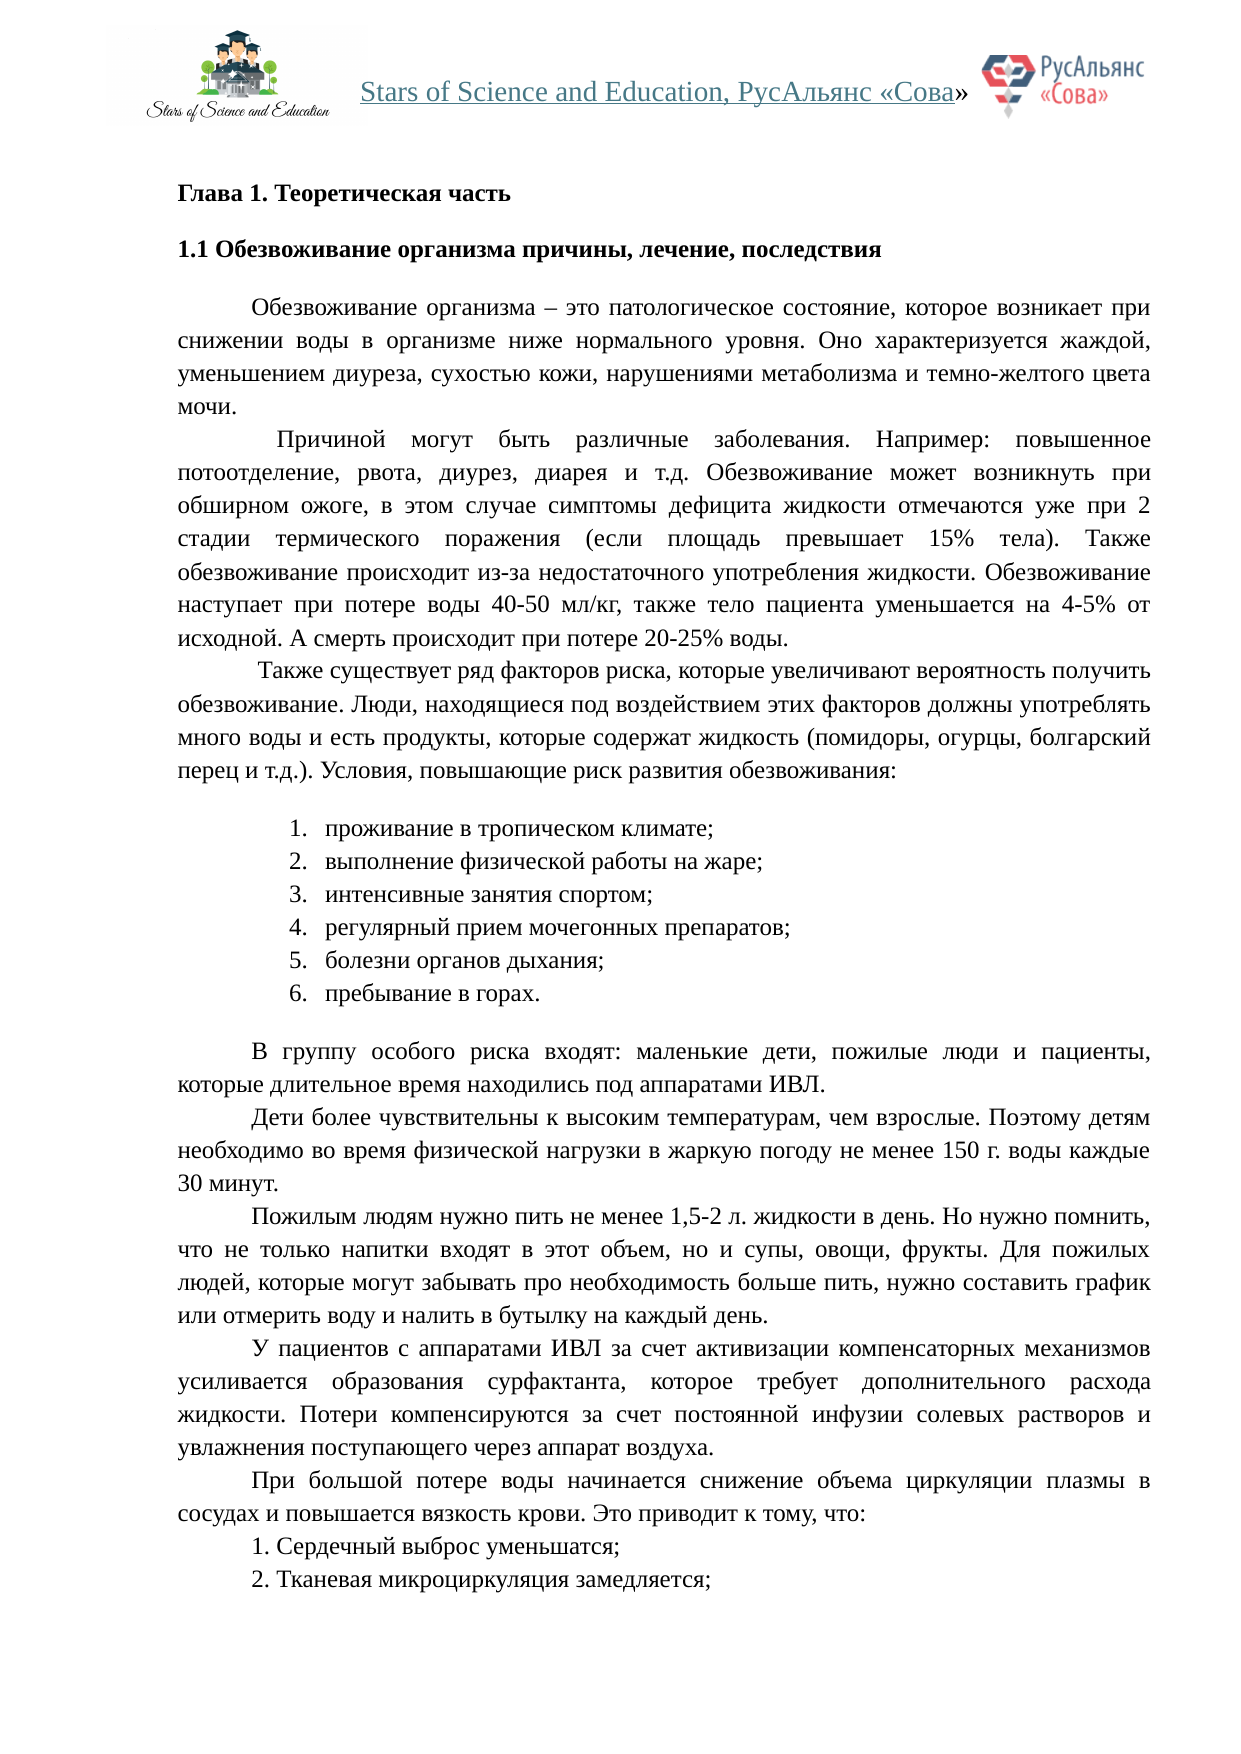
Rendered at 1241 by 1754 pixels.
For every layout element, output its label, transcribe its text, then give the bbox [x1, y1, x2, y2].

list регулярный прием мочегонных препаратов; [289, 912, 1152, 941]
list выполнение физической работы на жаре; [289, 846, 1152, 874]
text В группу особого риска входят: маленькие дети, пожилые люди и пациенты, которые длительное время находились под аппаратами ИВЛ. [177, 1036, 1152, 1098]
text Пожилым людям нужно пить не менее 1,5-2 л. жидкости в день. Но нужно помнить, что не только напитки входят в этот объем, но и супы, овощи, фрукты. Для пожилых людей, которые могут забывать про необходимость больше пить, нужно составить график или отмерить воду и налить в бутылку на каждый день. [177, 1201, 1152, 1329]
subtitle Глава 1. Теоретическая часть [177, 178, 1152, 207]
picture [106, 25, 369, 126]
text Обезвоживание организма – это патологическое состояние, которое возникает при снижении воды в организме ниже нормального уровня. Оно характеризуется жаждой, уменьшением диуреза, сухостью кожи, нарушениями метаболизма и темно-желтого цвета мочи. [177, 292, 1152, 420]
text Также существует ряд факторов риска, которые увеличивают вероятность получить обезвоживание. Люди, находящиеся под воздействием этих факторов должны употреблять много воды и есть продукты, которые содержат жидкость (помидоры, огурцы, болгарский перец и т.д.). Условия, повышающие риск развития обезвоживания: [177, 656, 1152, 783]
text Дети более чувствительны к высоким температурам, чем взрослые. Поэтому детям необходимо во время физической нагрузки в жаркую погоду не менее 150 г. воды каждые 30 минут. [177, 1102, 1152, 1197]
text У пациентов с аппаратами ИВЛ за счет активизации компенсаторных механизмов усиливается образования сурфактанта, которое требует дополнительного расхода жидкости. Потери компенсируются за счет постоянной инфузии солевых растворов и увлажнения поступающего через аппарат воздуха. [177, 1333, 1152, 1461]
list проживание в тропическом климате; [289, 813, 1152, 841]
list Обезвоживание организма причины, лечение, последствия [177, 234, 1152, 263]
list болезни органов дыхания; [289, 945, 1152, 973]
text При большой потере воды начинается снижение объема циркуляции плазмы в сосудах и повышается вязкость крови. Это приводит к тому, что: [177, 1465, 1152, 1527]
picture [981, 55, 1175, 119]
text 1. Сердечный выброс уменьшатся; [177, 1531, 1152, 1560]
list интенсивные занятия спортом; [289, 879, 1152, 907]
text 2. Тканевая микроциркуляция замедляется; [177, 1564, 1152, 1593]
list пребывание в горах. [289, 978, 1152, 1007]
text Причиной могут быть различные заболевания. Например: повышенное потоотделение, рвота, диурез, диарея и т.д. Обезвоживание может возникнуть при обширном ожоге, в этом случае симптомы дефицита жидкости отмечаются уже при 2 стадии термического поражения (если площадь превышает 15% тела). Также обезвоживание происходит из-за недостаточного употребления жидкости. Обезвоживание наступает при потере воды 40-50 мл/кг, также тело пациента уменьшается на 4-5% от исходной. А смерть происходит при потере 20-25% воды. [177, 424, 1152, 651]
